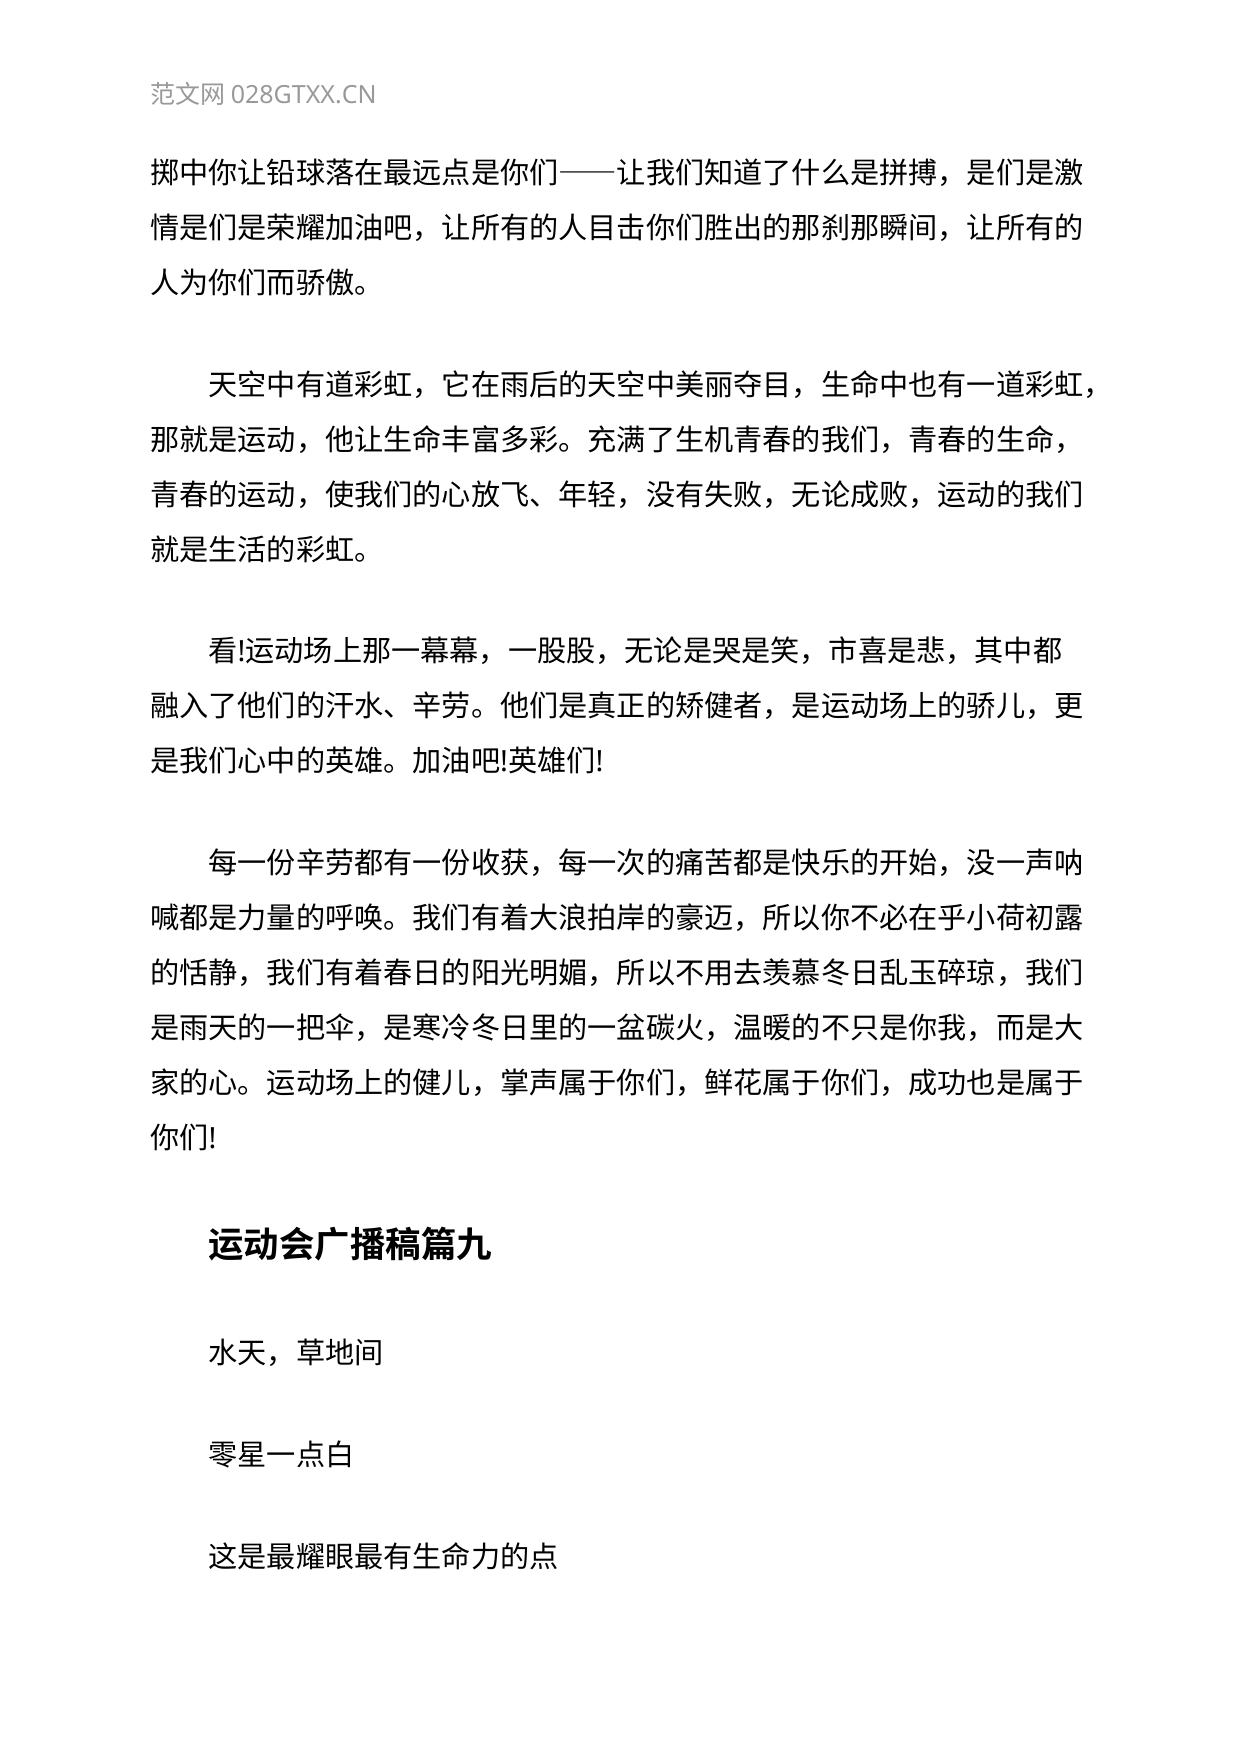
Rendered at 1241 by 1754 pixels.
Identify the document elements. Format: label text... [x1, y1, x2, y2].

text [150, 150, 1090, 302]
text 每一份辛劳都有一份收获，每一次的痛苦都是快乐的开始，没一声呐喊都是力量的呼唤。我们有着大浪拍岸的豪迈，所以你不必在乎小荷初露的恬静，我们有着春日的阳光明媚，所以不用去羡慕冬日乱玉碎琼，我们是雨天的一把伞，是寒冷冬日里的一盆碳火，温暖的不只是你我，而是大家的心。运动场上的健儿，掌声属于你们，鲜花属于你们，成功也是属于你们! [150, 840, 1090, 1157]
text 看!运动场上那一幕幕，一股股，无论是哭是笑，市喜是悲，其中都融入了他们的汗水、辛劳。他们是真正的矫健者，是运动场上的骄儿，更是我们心中的英雄。加油吧!英雄们! [150, 628, 1090, 780]
text 天空中有道彩虹，它在雨后的天空中美丽夺目，生命中也有一道彩虹，那就是运动，他让生命丰富多彩。充满了生机青春的我们，青春的生命，青春的运动，使我们的心放飞、年轻，没有失败，无论成败，运动的我们就是生活的彩虹。 [150, 362, 1090, 568]
text 这是最耀眼最有生命力的点 [150, 1533, 1090, 1576]
text 零星一点白 [150, 1432, 1090, 1474]
text 水天，草地间 [150, 1330, 1090, 1372]
text 运动会广播稿篇九 [150, 1216, 1090, 1268]
